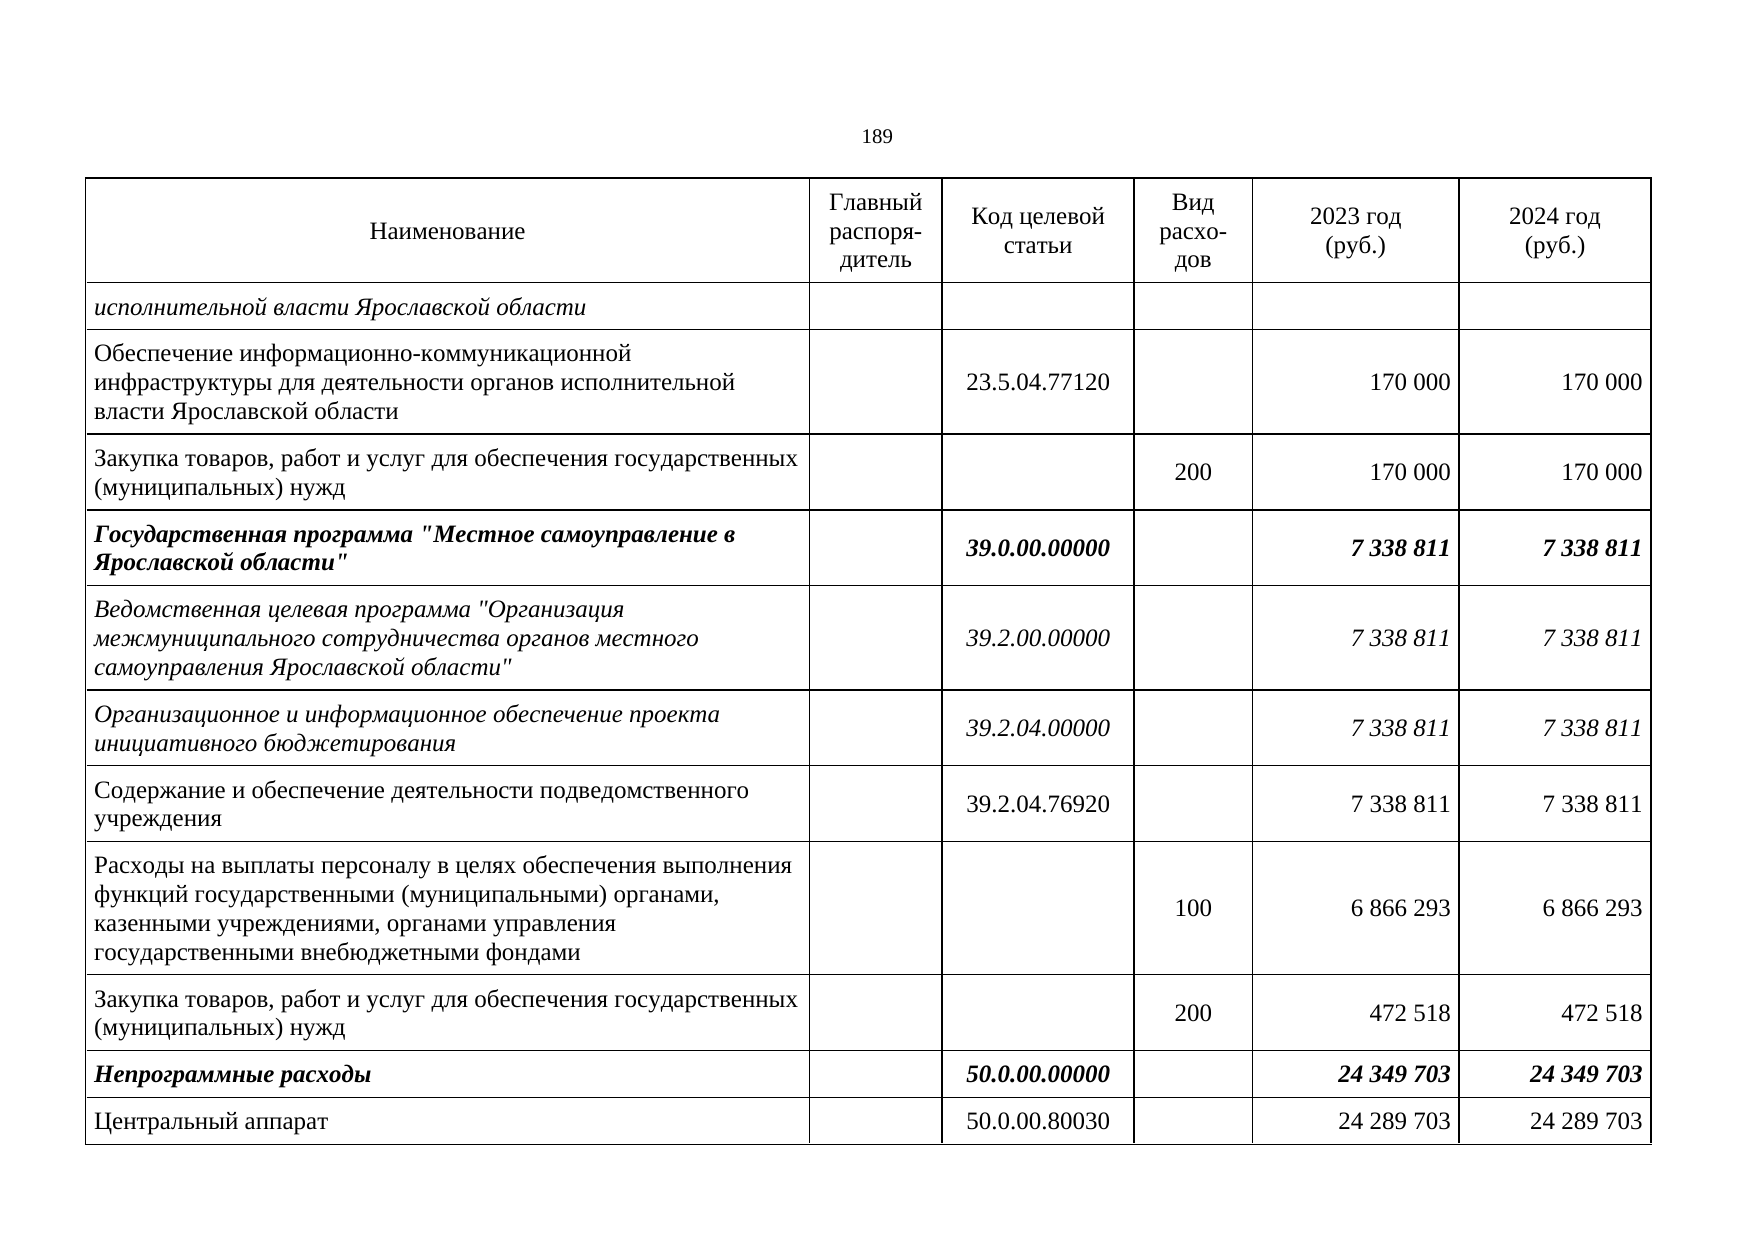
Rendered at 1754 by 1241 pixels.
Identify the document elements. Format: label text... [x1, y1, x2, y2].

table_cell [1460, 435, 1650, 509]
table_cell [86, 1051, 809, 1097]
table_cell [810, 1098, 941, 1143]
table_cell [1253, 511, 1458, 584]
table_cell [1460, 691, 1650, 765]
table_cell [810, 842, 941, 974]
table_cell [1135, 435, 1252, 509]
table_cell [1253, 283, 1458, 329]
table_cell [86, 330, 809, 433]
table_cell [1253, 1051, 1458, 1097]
table_header 2024 год (руб.) [1460, 179, 1650, 282]
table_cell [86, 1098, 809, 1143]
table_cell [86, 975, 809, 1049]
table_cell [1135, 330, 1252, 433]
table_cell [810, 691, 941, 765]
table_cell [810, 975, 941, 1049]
table_header Вид расхо- дов [1135, 179, 1252, 282]
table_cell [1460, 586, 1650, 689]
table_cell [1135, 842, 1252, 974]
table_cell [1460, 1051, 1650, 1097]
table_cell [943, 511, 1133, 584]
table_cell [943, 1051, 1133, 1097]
table_header 2023 год (руб.) [1253, 179, 1458, 282]
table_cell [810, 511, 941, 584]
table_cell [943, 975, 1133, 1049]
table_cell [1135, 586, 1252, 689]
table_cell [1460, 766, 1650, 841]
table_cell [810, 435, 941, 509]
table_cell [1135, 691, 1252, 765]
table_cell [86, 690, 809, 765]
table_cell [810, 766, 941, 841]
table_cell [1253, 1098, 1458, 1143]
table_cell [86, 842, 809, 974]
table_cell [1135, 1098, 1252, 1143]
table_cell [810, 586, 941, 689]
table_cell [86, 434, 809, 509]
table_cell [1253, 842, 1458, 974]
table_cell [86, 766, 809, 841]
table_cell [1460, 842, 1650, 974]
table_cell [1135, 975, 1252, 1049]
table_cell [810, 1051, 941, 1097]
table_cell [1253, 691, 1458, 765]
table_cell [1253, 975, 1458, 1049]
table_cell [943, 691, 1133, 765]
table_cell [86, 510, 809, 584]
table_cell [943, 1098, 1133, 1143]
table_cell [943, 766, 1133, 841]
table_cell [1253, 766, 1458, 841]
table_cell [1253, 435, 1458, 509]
table_header Код целевой статьи [943, 179, 1133, 282]
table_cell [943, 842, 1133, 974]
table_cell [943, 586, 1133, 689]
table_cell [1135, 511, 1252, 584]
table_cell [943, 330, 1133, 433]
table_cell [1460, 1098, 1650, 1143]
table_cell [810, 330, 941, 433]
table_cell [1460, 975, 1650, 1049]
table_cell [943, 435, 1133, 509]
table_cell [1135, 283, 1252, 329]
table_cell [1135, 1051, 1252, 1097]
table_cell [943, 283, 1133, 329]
table_header Наименование [86, 179, 809, 282]
table_header Главный распоря-дитель [810, 179, 941, 282]
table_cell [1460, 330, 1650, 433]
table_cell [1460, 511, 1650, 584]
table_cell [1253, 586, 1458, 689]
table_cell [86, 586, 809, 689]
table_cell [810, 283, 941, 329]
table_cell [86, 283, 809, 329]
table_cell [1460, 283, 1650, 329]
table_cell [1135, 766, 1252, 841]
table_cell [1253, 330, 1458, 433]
